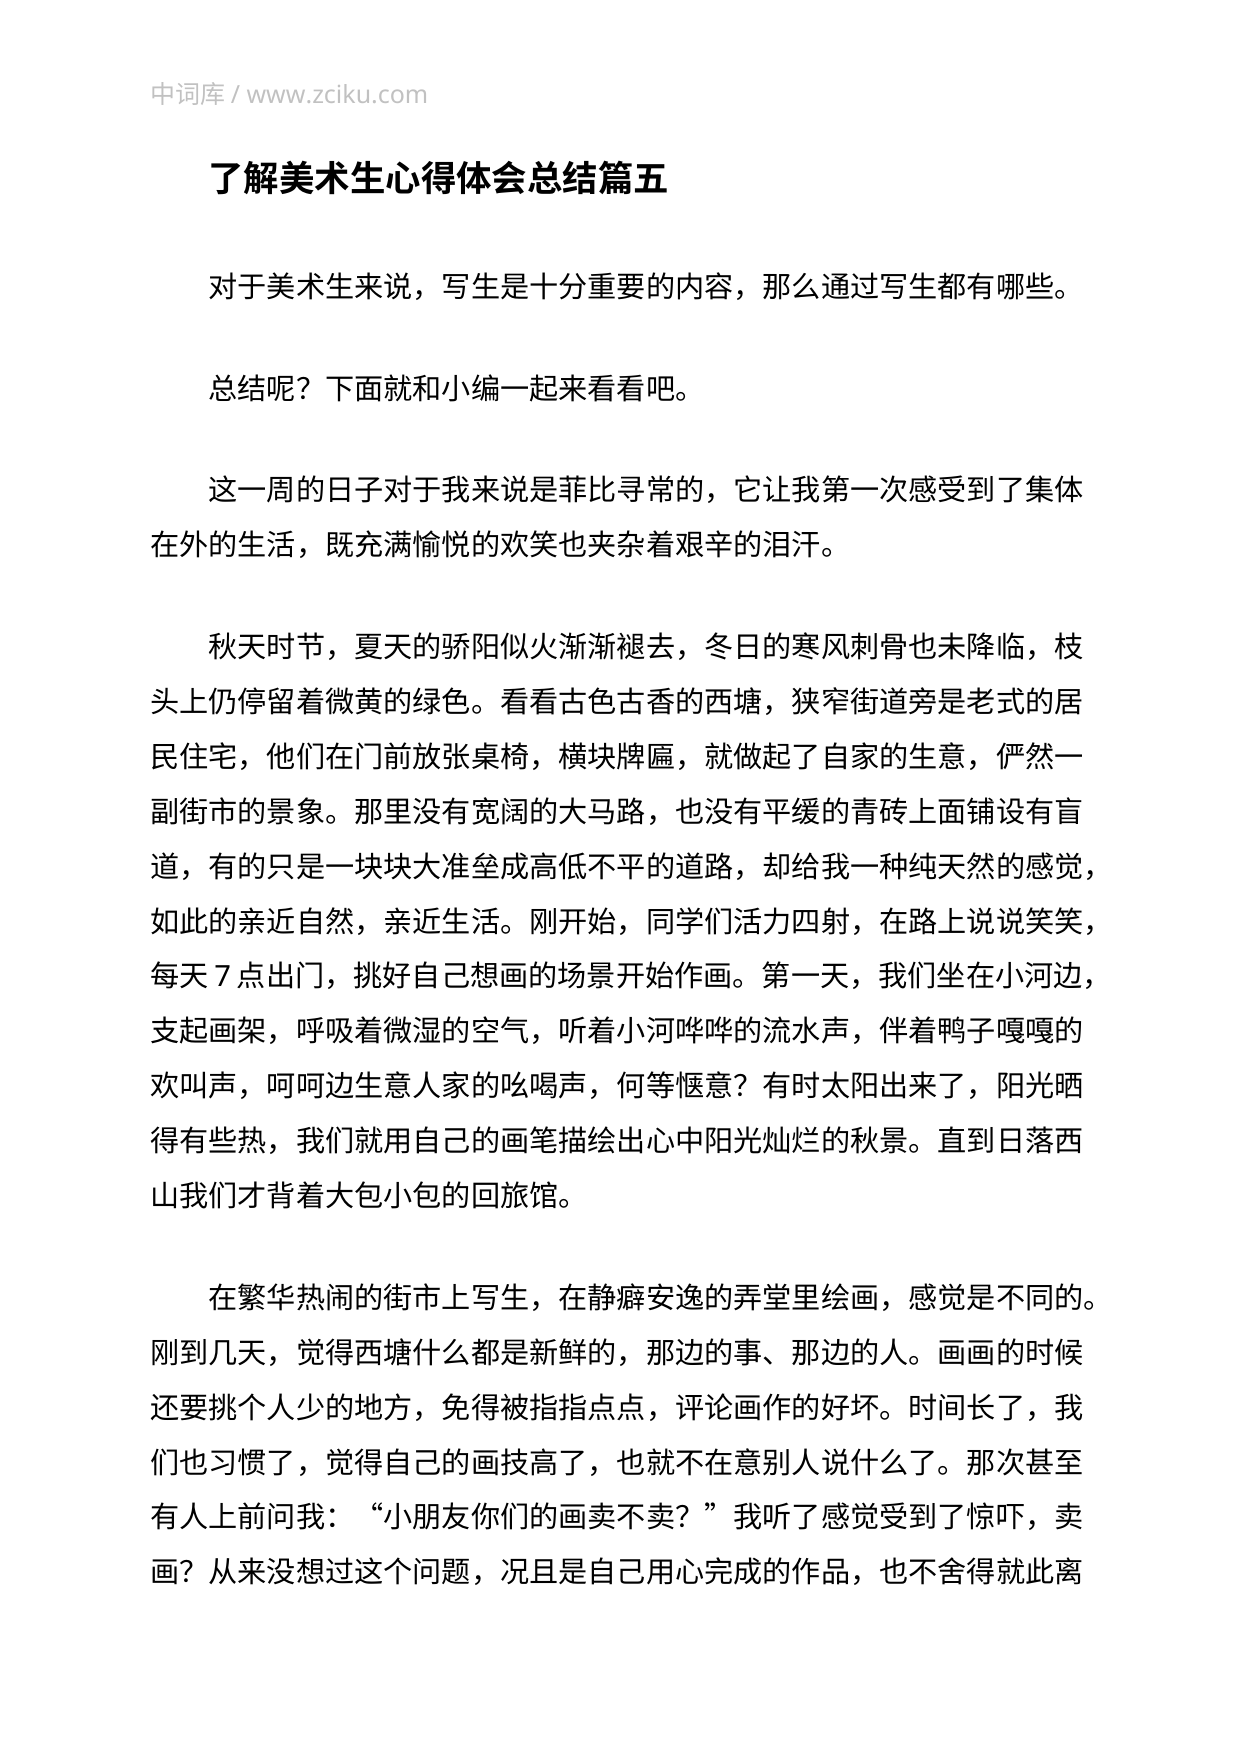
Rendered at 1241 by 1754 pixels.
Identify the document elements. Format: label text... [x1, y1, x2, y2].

text 秋天时节，夏天的骄阳似火渐渐褪去，冬日的寒风刺骨也未降临，枝头上仍停留着微黄的绿色。看看古色古香的西塘，狭窄街道旁是老式的居民住宅，他们在门前放张桌椅，横块牌匾，就做起了自家的生意，俨然一副街市的景象。那里没有宽阔的大马路，也没有平缓的青砖上面铺设有盲道，有的只是一块块大准垒成高低不平的道路，却给我一种纯天然的感觉，如此的亲近自然，亲近生活。刚开始，同学们活力四射，在路上说说笑笑，每天7点出门，挑好自己想画的场景开始作画。第一天，我们坐在小河边，支起画架，呼吸着微湿的空气，听着小河哗哗的流水声，伴着鸭子嘎嘎的欢叫声，呵呵边生意人家的吆喝声，何等惬意？有时太阳出来了，阳光晒得有些热，我们就用自己的画笔描绘出心中阳光灿烂的秋景。直到日落西山我们才背着大包小包的回旅馆。 [150, 624, 1090, 1215]
text 对于美术生来说，写生是十分重要的内容，那么通过写生都有哪些。 [150, 263, 1090, 306]
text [150, 1274, 1090, 1591]
text 这一周的日子对于我来说是菲比寻常的，它让我第一次感受到了集体在外的生活，既充满愉悦的欢笑也夹杂着艰辛的泪汗。 [150, 467, 1090, 564]
text 了解美术生心得体会总结篇五 [150, 150, 1090, 201]
text 总结呢？下面就和小编一起来看看吧。 [150, 365, 1090, 407]
